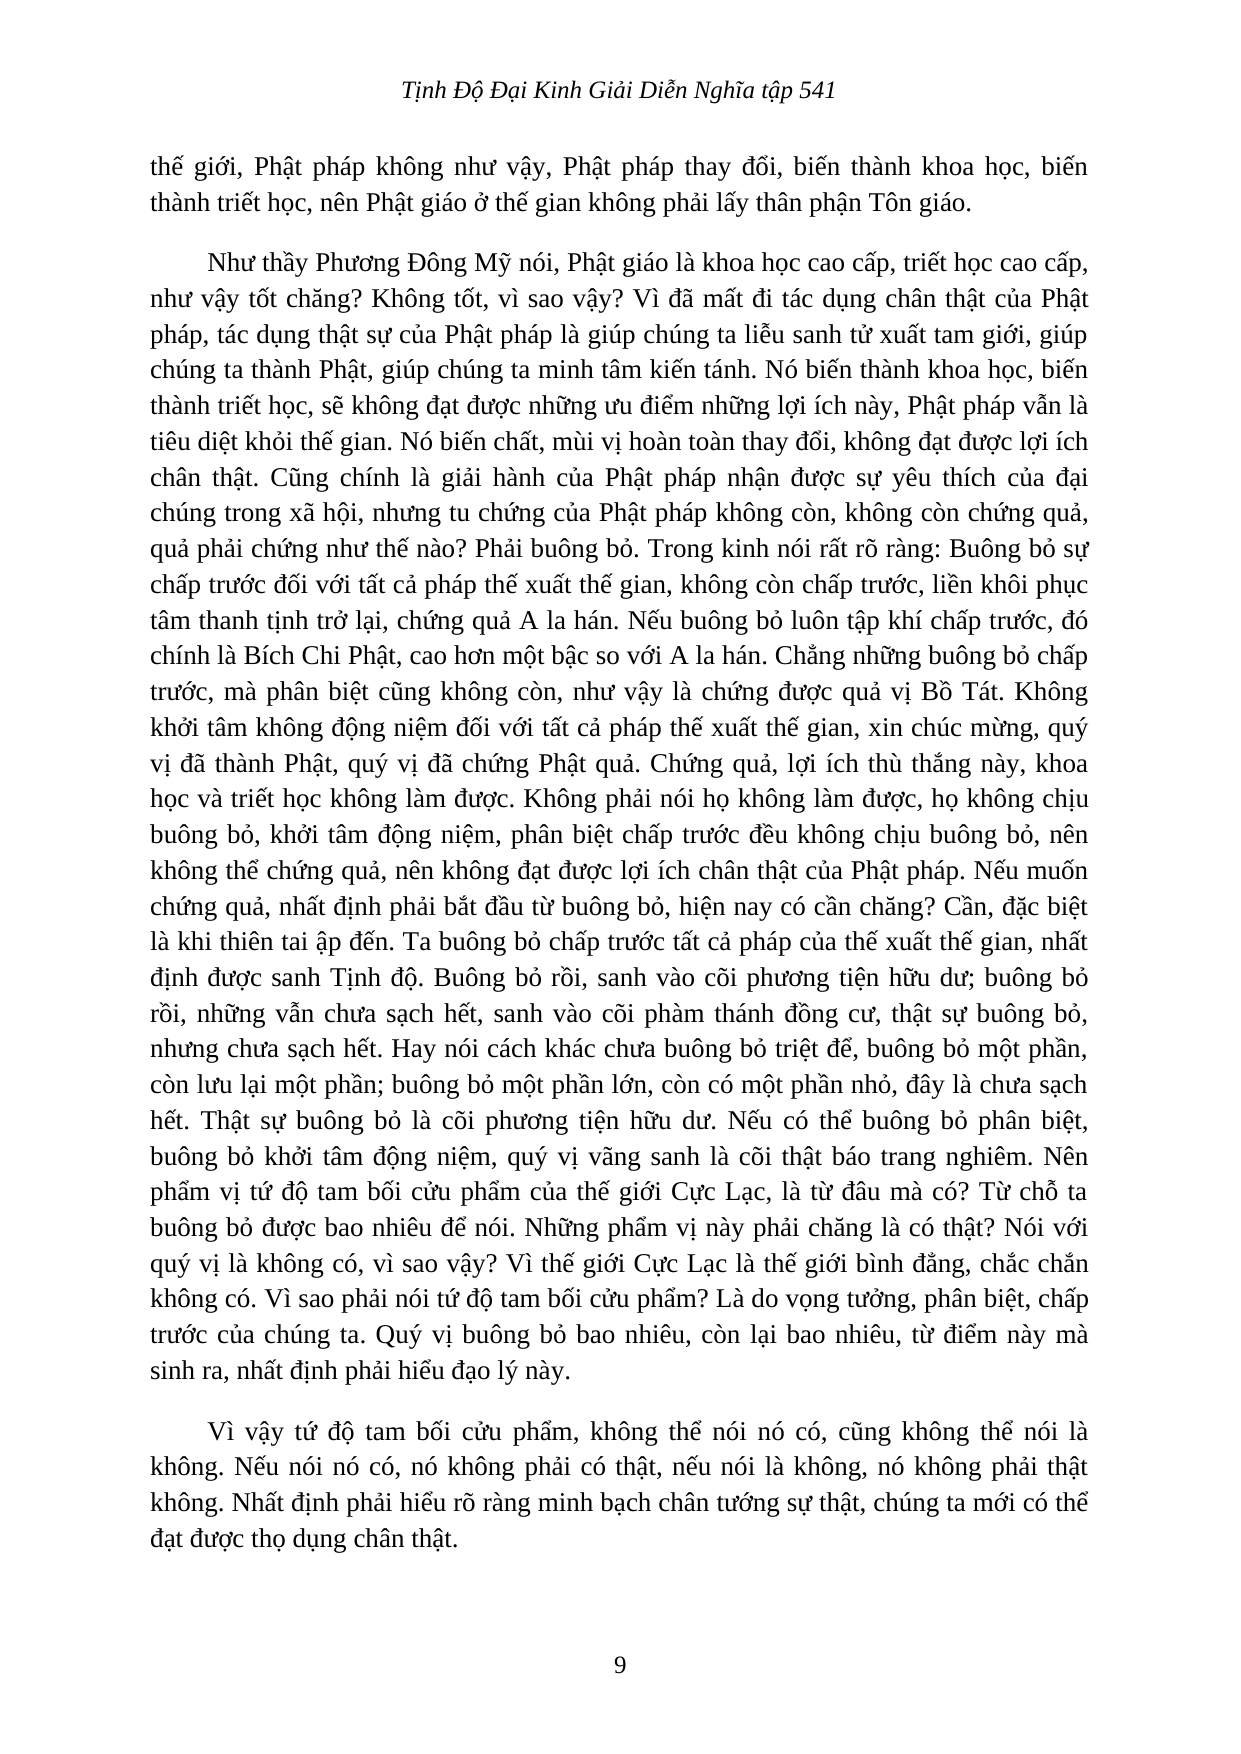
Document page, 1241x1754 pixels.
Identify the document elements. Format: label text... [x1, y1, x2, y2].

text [150, 150, 1090, 217]
text Như thầy Phương Đông Mỹ nói, Phật giáo là khoa học cao cấp, triết học cao cấp, như vậy tốt chăng? Không tốt, vì sao vậy? Vì đã mất đi tác dụng chân thật của Phật pháp, tác dụng thật sự của Phật pháp là giúp chúng ta liễu sanh tử xuất tam giới, giúp chúng ta thành Phật, giúp chúng ta minh tâm kiến tánh. Nó biến thành khoa học, biến thành triết học, sẽ không đạt được những ưu điểm những lợi ích này, Phật pháp vẫn là tiêu diệt khỏi thế gian. Nó biến chất, mùi vị hoàn toàn thay đổi, không đạt được lợi ích chân thật. Cũng chính là giải hành của Phật pháp nhận được sự yêu thích của đại chúng trong xã hội, nhưng tu chứng của Phật pháp không còn, không còn chứng quả, quả phải chứng như thế nào? Phải buông bỏ. Trong kinh nói rất rõ ràng: Buông bỏ sự chấp trước đối với tất cả pháp thế xuất thế gian, không còn chấp trước, liền khôi phục tâm thanh tịnh trở lại, chứng quả A la hán. Nếu buông bỏ luôn tập khí chấp trước, đó chính là Bích Chi Phật, cao hơn một bậc so với A la hán. Chẳng những buông bỏ chấp trước, mà phân biệt cũng không còn, như vậy là chứng được quả vị Bồ Tát. Không khởi tâm không động niệm đối với tất cả pháp thế xuất thế gian, xin chúc mừng, quý vị đã thành Phật, quý vị đã chứng Phật quả. Chứng quả, lợi ích thù thắng này, khoa học và triết học không làm được. Không phải nói họ không làm được, họ không chịu buông bỏ, khởi tâm động niệm, phân biệt chấp trước đều không chịu buông bỏ, nên không thể chứng quả, nên không đạt được lợi ích chân thật của Phật pháp. Nếu muốn chứng quả, nhất định phải bắt đầu từ buông bỏ, hiện nay có cần chăng? Cần, đặc biệt là khi thiên tai ập đến. Ta buông bỏ chấp trước tất cả pháp của thế xuất thế gian, nhất định được sanh Tịnh độ. Buông bỏ rồi, sanh vào cõi phương tiện hữu dư; buông bỏ rồi, những vẫn chưa sạch hết, sanh vào cõi phàm thánh đồng cư, thật sự buông bỏ, nhưng chưa sạch hết. Hay nói cách khác chưa buông bỏ triệt để, buông bỏ một phần, còn lưu lại một phần; buông bỏ một phần lớn, còn có một phần nhỏ, đây là chưa sạch hết. Thật sự buông bỏ là cõi phương tiện hữu dư. Nếu có thể buông bỏ phân biệt, buông bỏ khởi tâm động niệm, quý vị vãng sanh là cõi thật báo trang nghiêm. Nên phẩm vị tứ độ tam bối cửu phẩm của thế giới Cực Lạc, là từ đâu mà có? Từ chỗ ta buông bỏ được bao nhiêu để nói. Những phẩm vị này phải chăng là có thật? Nói với quý vị là không có, vì sao vậy? Vì thế giới Cực Lạc là thế giới bình đẳng, chắc chắn không có. Vì sao phải nói tứ độ tam bối cửu phẩm? Là do vọng tưởng, phân biệt, chấp trước của chúng ta. Quý vị buông bỏ bao nhiêu, còn lại bao nhiêu, từ điểm này mà sinh ra, nhất định phải hiểu đạo lý này. [150, 246, 1090, 1385]
text Vì vậy tứ độ tam bối cửu phẩm, không thể nói nó có, cũng không thể nói là không. Nếu nói nó có, nó không phải có thật, nếu nói là không, nó không phải thật không. Nhất định phải hiểu rõ ràng minh bạch chân tướng sự thật, chúng ta mới có thể đạt được thọ dụng chân thật. [150, 1415, 1090, 1553]
